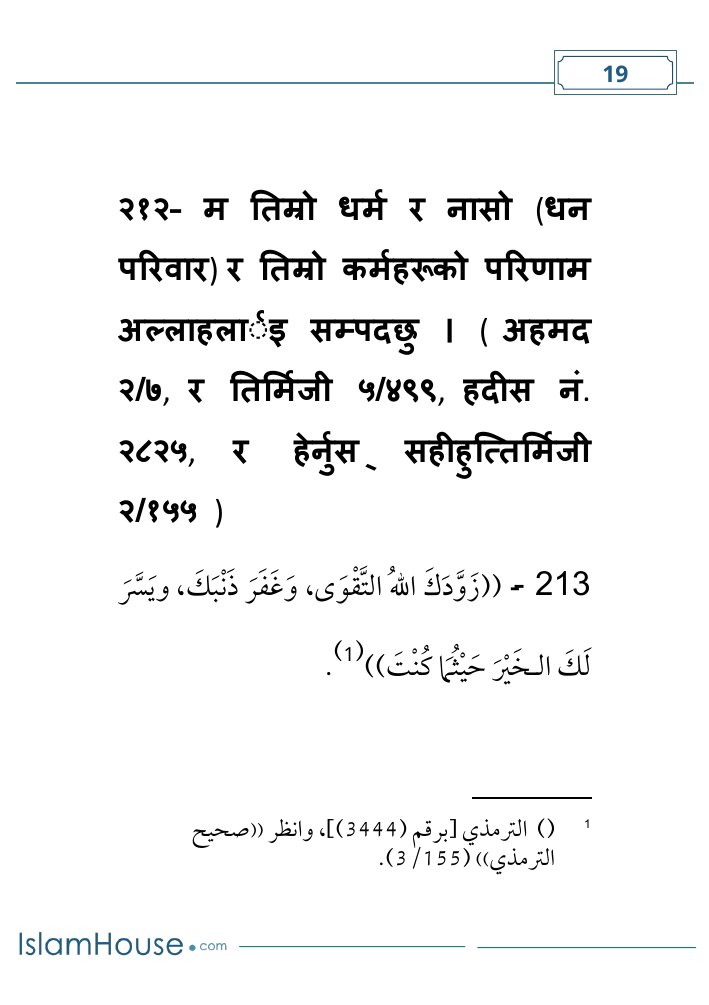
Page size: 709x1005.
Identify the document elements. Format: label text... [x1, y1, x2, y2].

picture [12, 928, 466, 961]
text 213 - ((زَوَّدَكَ اللهُ التَّقْوَى، وَغَفَرَ ذَنْبَكَ، ويَسَّرَ لَكَ الـخَيْرَ حَيْثُمَا كُنْتَ))(). [118, 558, 591, 702]
text २१२– म तिम्रो धर्म र नासो (धन परिवार) र तिम्रो कर्महरूको परिणाम अल्लाहलार्इ सम्पदछु । ( अहमद २/७, र तिर्मिजी ५/४९९, हदीस नं. २८२५, र हेर्नुस् सहीहुत्तिर्मिजी २/१५५ ) [118, 179, 591, 537]
picture [471, 929, 697, 962]
